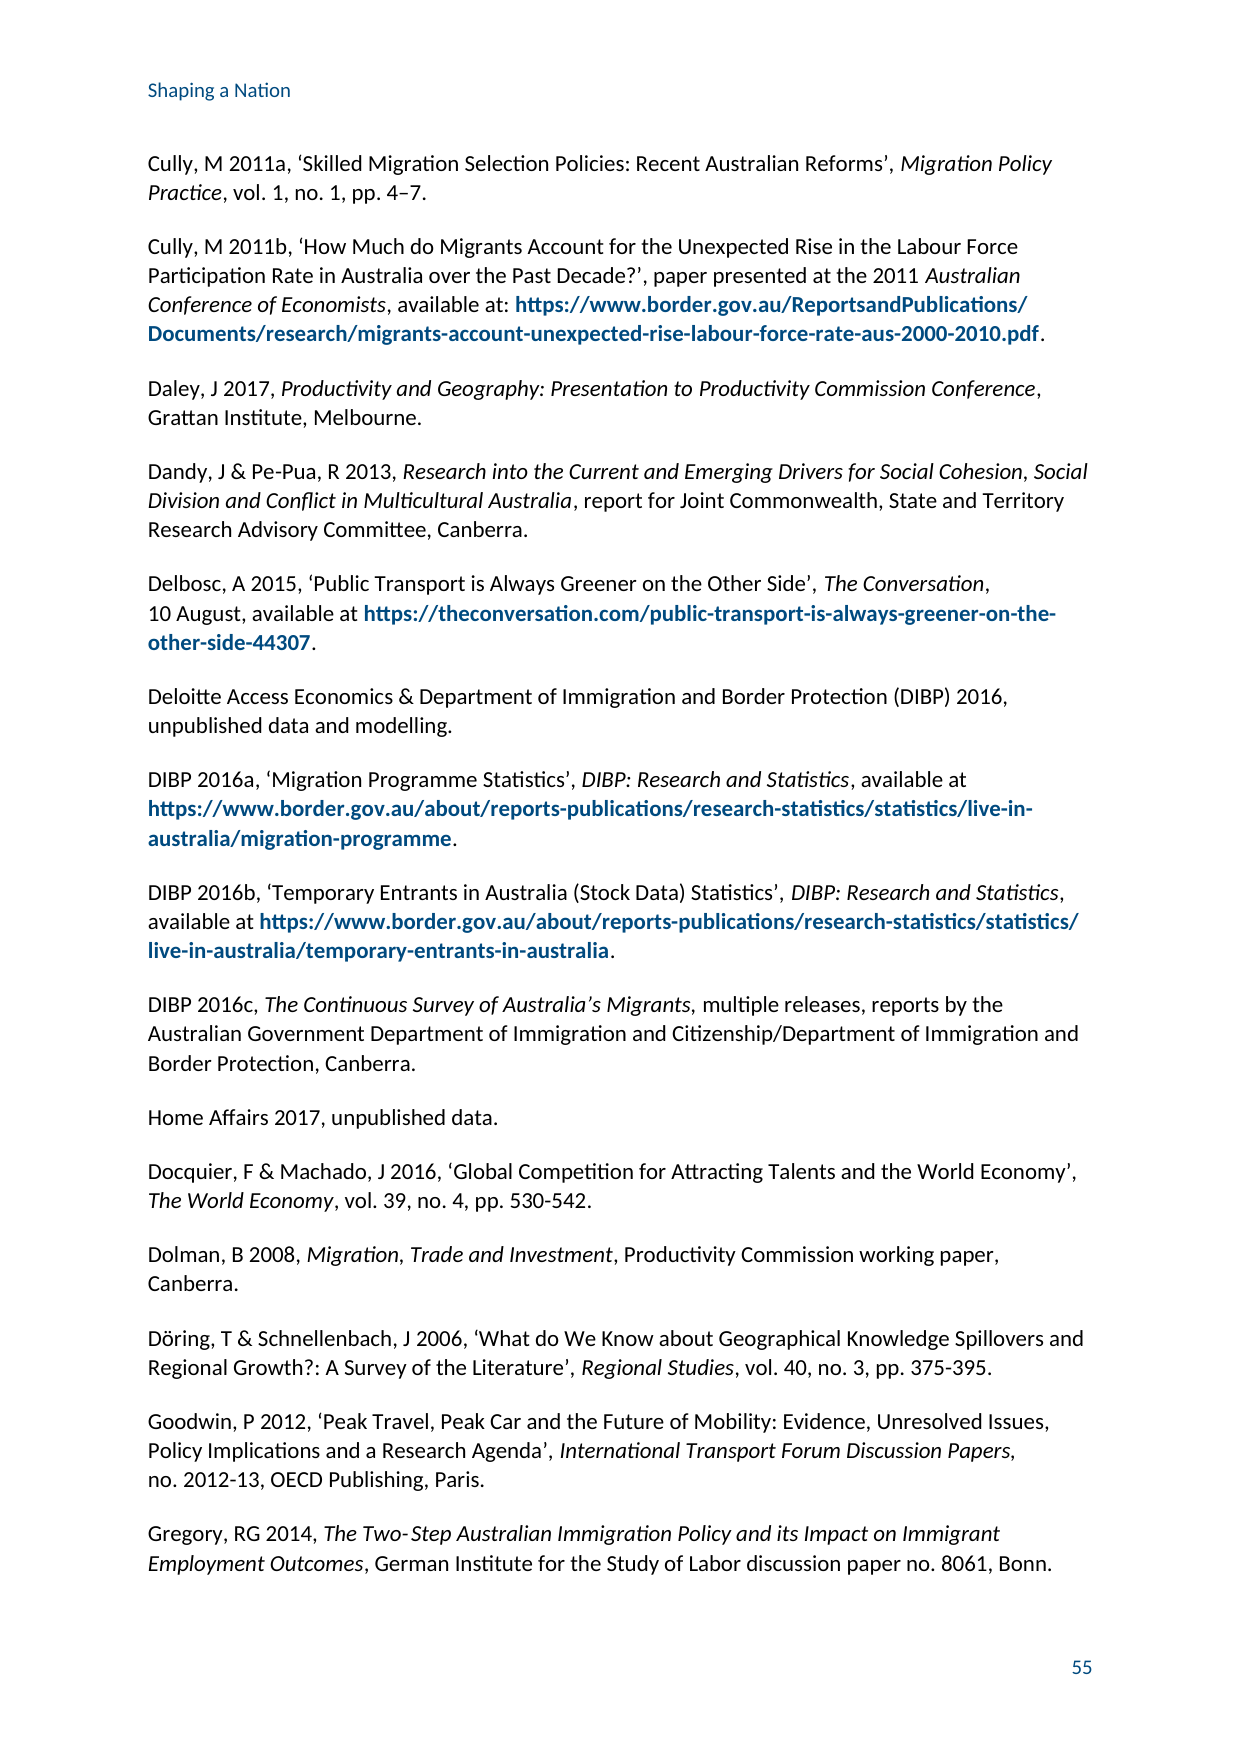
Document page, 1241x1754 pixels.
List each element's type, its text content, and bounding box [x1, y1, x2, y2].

text Dandy, J & Pe-Pua, R 2013, Research into the Current and Emerging Drivers for Social Cohesion, Social Division and Conflict in Multicultural Australia, report for Joint Commonwealth, State and Territory Research Advisory Committee, Canberra. [148, 456, 1092, 543]
text Dolman, B 2008, Migration, Trade and Investment, Productivity Commission working paper, Canberra. [148, 1239, 1092, 1298]
text Deloitte Access Economics & Department of Immigration and Border Protection (DIBP) 2016, unpublished data and modelling. [148, 681, 1092, 739]
text Delbosc, A 2015, ‘Public Transport is Always Greener on the Other Side’, The Conversation, 10 August, available at https://theconversation.com/public-transport-is-always-greener-on-the-other-side-44307. [148, 568, 1092, 656]
text DIBP 2016b, ‘Temporary Entrants in Australia (Stock Data) Statistics’, DIBP: Research and Statistics, available at https://www.border.gov.au/about/reports-publications/research-statistics/statistics/live-in-australia/temporary-entrants-in-australia. [148, 877, 1092, 964]
text Goodwin, P 2012, ‘Peak Travel, Peak Car and the Future of Mobility: Evidence, Unresolved Issues, Policy Implications and a Research Agenda’, International Transport Forum Discussion Papers, no. 2012-13, OECD Publishing, Paris. [148, 1406, 1092, 1493]
text DIBP 2016c, The Continuous Survey of Australia’s Migrants, multiple releases, reports by the Australian Government Department of Immigration and Citizenship/Department of Immigration and Border Protection, Canberra. [148, 989, 1092, 1077]
text Cully, M 2011a, ‘Skilled Migration Selection Policies: Recent Australian Reforms’, Migration Policy Practice, vol. 1, no. 1, pp. 4–7. [148, 148, 1092, 206]
text Cully, M 2011b, ‘How Much do Migrants Account for the Unexpected Rise in the Labour Force Participation Rate in Australia over the Past Decade?’, paper presented at the 2011 Australian Conference of Economists, available at: https://www.border.gov.au/ReportsandPublications/ Documents/research/migrants-account-unexpected-rise-labour-force-rate-aus-2000-2010.pdf. [148, 231, 1092, 348]
text Daley, J 2017, Productivity and Geography: Presentation to Productivity Commission Conference, Grattan Institute, Melbourne. [148, 373, 1092, 431]
text Docquier, F & Machado, J 2016, ‘Global Competition for Attracting Talents and the World Economy’, The World Economy, vol. 39, no. 4, pp. 530-542. [148, 1156, 1092, 1214]
text Home Affairs 2017, unpublished data. [148, 1102, 1092, 1131]
text Döring, T & Schnellenbach, J 2006, ‘What do We Know about Geographical Knowledge Spillovers and Regional Growth?: A Survey of the Literature’, Regional Studies, vol. 40, no. 3, pp. 375-395. [148, 1323, 1092, 1381]
text Gregory, RG 2014, The Two-Step Australian Immigration Policy and its Impact on Immigrant Employment Outcomes, German Institute for the Study of Labor discussion paper no. 8061, Bonn. [148, 1518, 1092, 1577]
text DIBP 2016a, ‘Migration Programme Statistics’, DIBP: Research and Statistics, available at https://www.border.gov.au/about/reports-publications/research-statistics/statistics/live-in-australia/migration-programme. [148, 764, 1092, 852]
